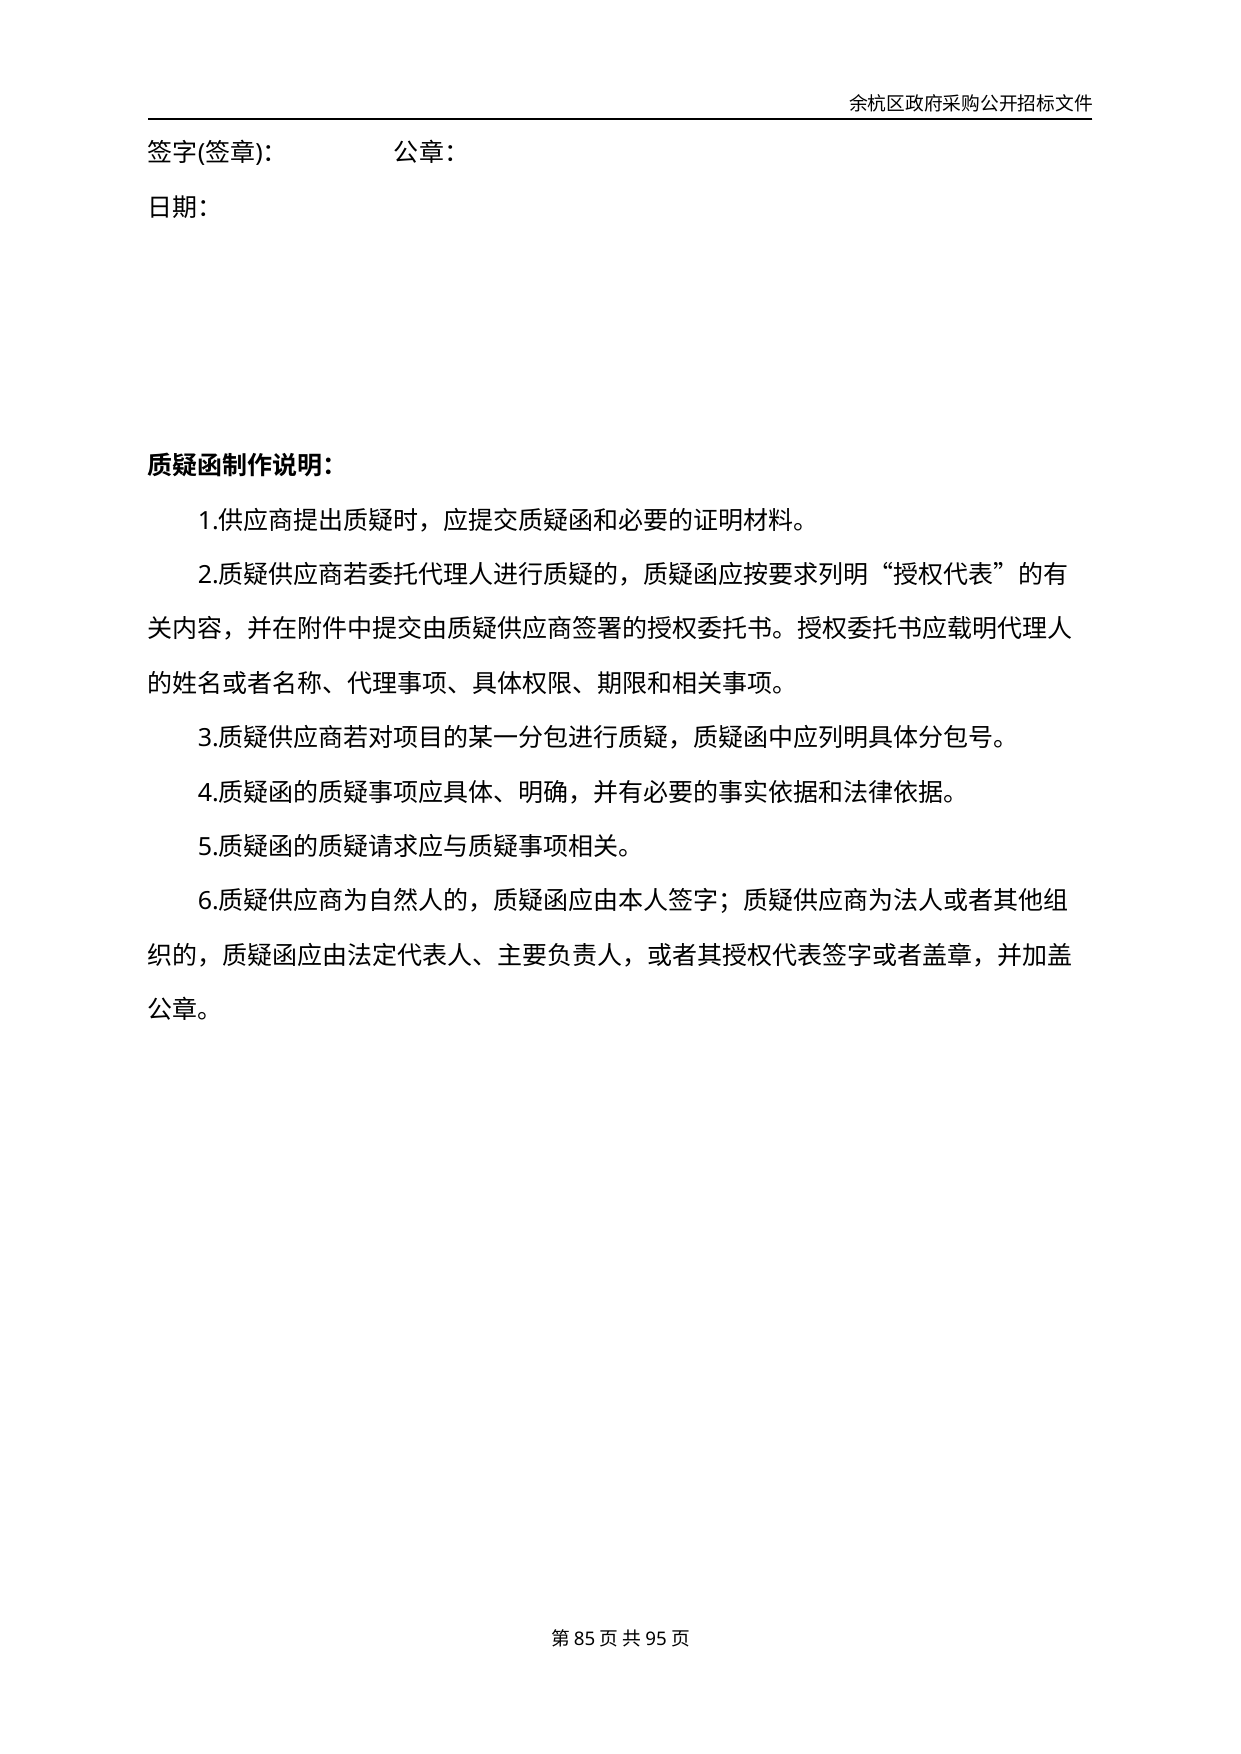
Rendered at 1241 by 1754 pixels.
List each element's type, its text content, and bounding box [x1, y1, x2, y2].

text 质疑函制作说明： [148, 446, 1092, 482]
text 签字(签章)： 公章： [148, 133, 1092, 169]
text 日期： [148, 187, 1092, 223]
text 4.质疑函的质疑事项应具体、明确，并有必要的事实依据和法律依据。 [148, 772, 1092, 808]
text 5.质疑函的质疑请求应与质疑事项相关。 [148, 826, 1092, 863]
text 1.供应商提出质疑时，应提交质疑函和必要的证明材料。 [148, 500, 1092, 536]
text 2.质疑供应商若委托代理人进行质疑的，质疑函应按要求列明“授权代表”的有关内容，并在附件中提交由质疑供应商签署的授权委托书。授权委托书应载明代理人的姓名或者名称、代理事项、具体权限、期限和相关事项。 [148, 554, 1092, 699]
text 6.质疑供应商为自然人的，质疑函应由本人签字；质疑供应商为法人或者其他组织的，质疑函应由法定代表人、主要负责人，或者其授权代表签字或者盖章，并加盖公章。 [148, 881, 1092, 1026]
text 3.质疑供应商若对项目的某一分包进行质疑，质疑函中应列明具体分包号。 [148, 718, 1092, 754]
